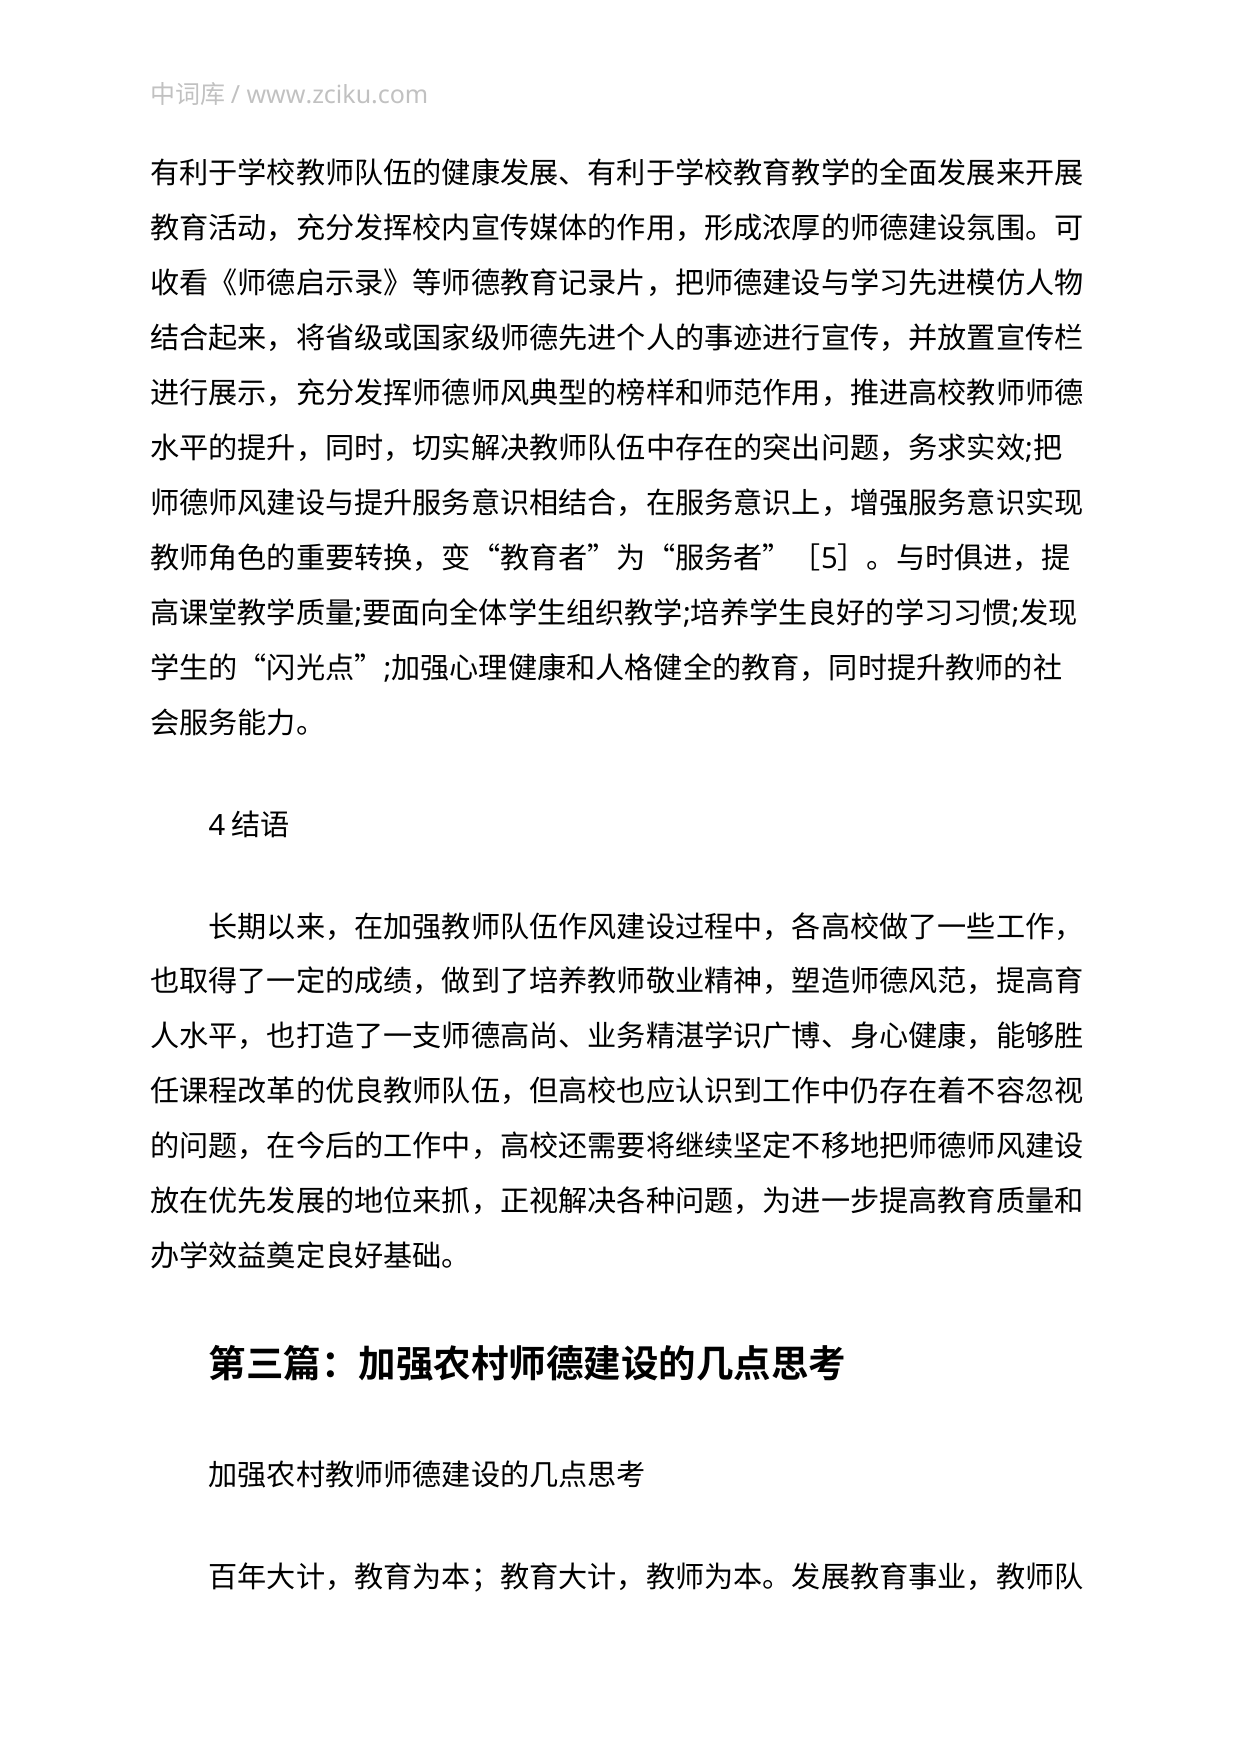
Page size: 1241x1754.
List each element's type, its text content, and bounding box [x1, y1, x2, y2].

text 长期以来，在加强教师队伍作风建设过程中，各高校做了一些工作，也取得了一定的成绩，做到了培养教师敬业精神，塑造师德风范，提高育人水平，也打造了一支师德高尚、业务精湛学识广博、身心健康，能够胜任课程改革的优良教师队伍，但高校也应认识到工作中仍存在着不容忽视的问题，在今后的工作中，高校还需要将继续坚定不移地把师德师风建设放在优先发展的地位来抓，正视解决各种问题，为进一步提高教育质量和办学效益奠定良好基础。 [150, 903, 1090, 1275]
text 加强农村教师师德建设的几点思考 [150, 1452, 1090, 1494]
text 4结语 [150, 801, 1090, 843]
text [150, 150, 1090, 742]
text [150, 1553, 1090, 1596]
text 第三篇：加强农村师德建设的几点思考 [150, 1334, 1090, 1388]
